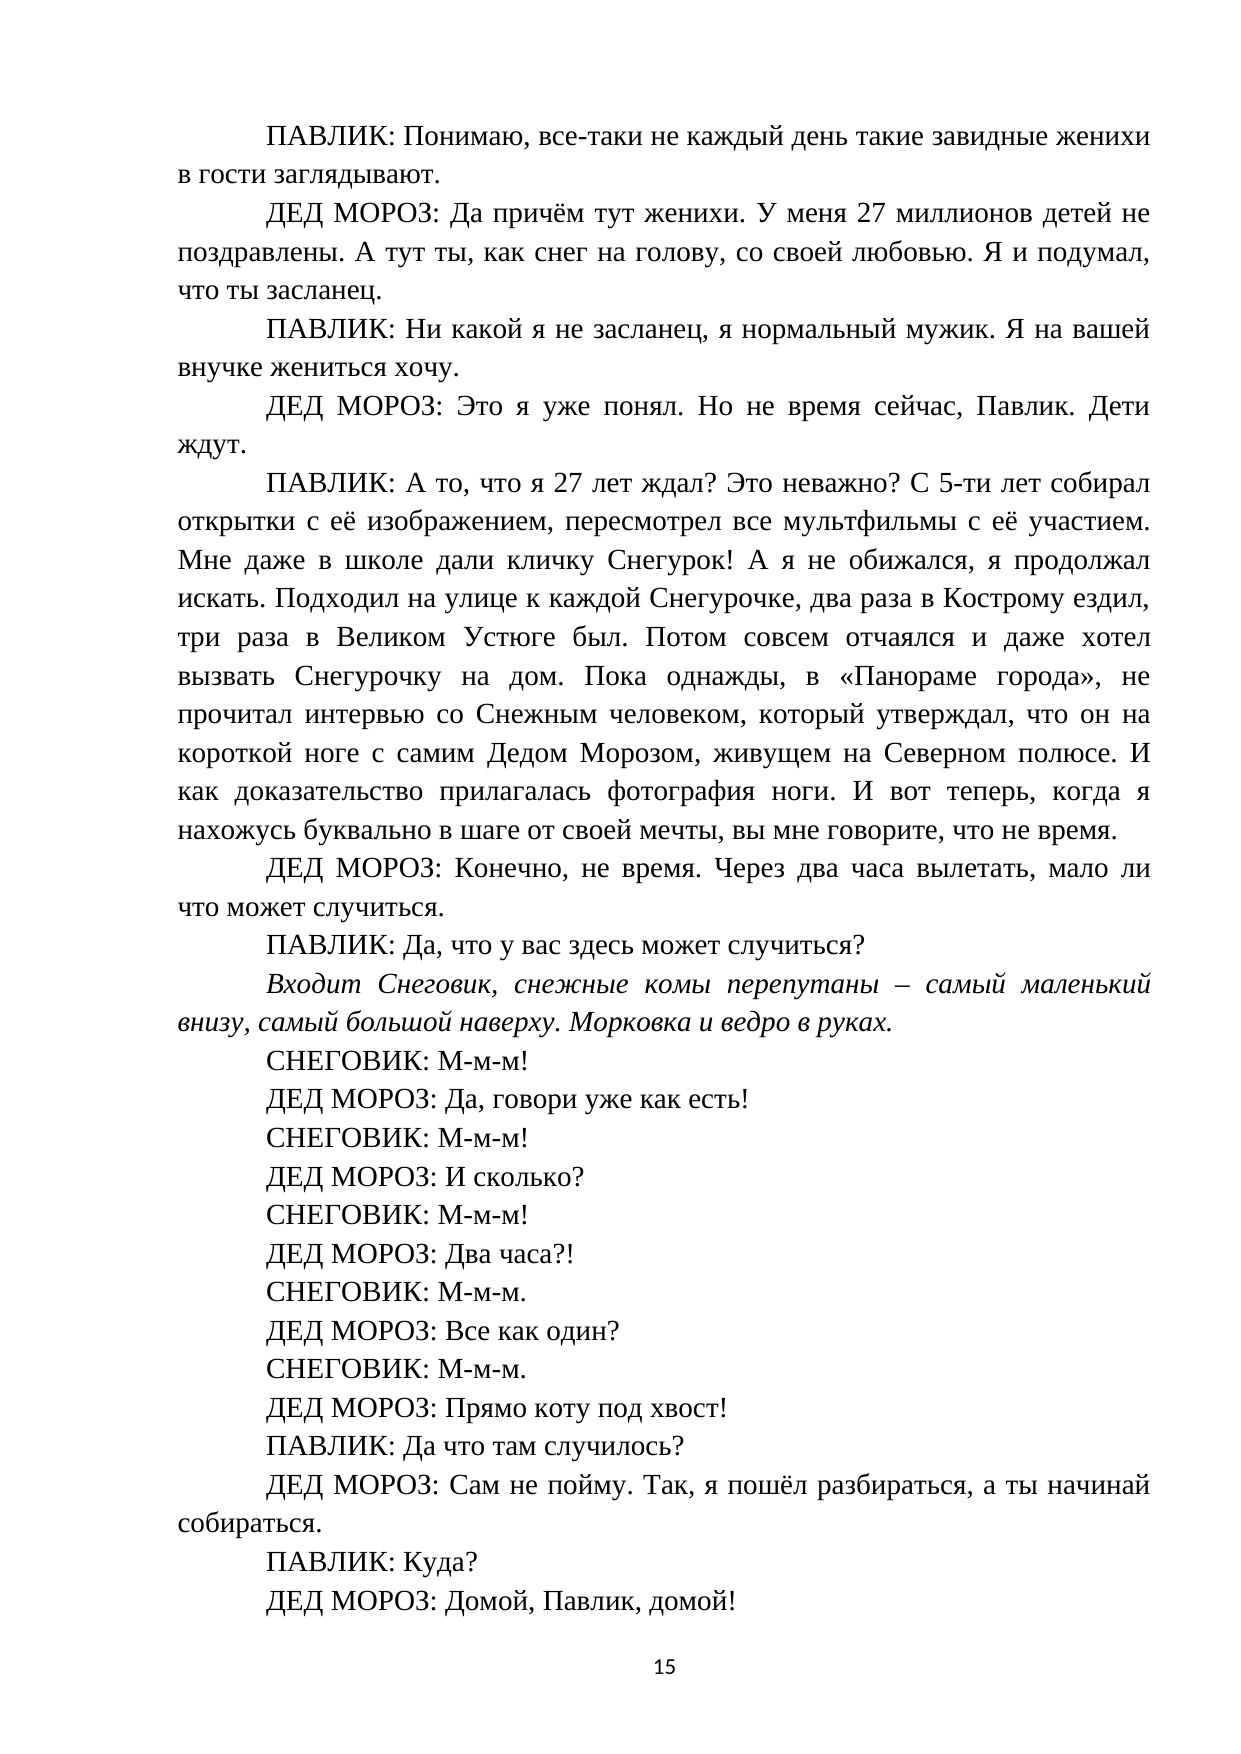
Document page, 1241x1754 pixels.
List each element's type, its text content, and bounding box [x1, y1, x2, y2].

text Входит Снеговик, снежные комы перепутаны – самый маленький внизу, самый большой наверху. Морковка и ведро в руках. [177, 966, 1152, 1038]
text ДЕД МОРОЗ: Прямо коту под хвост! [177, 1390, 1152, 1423]
text ДЕД МОРОЗ: Домой, Павлик, домой! [177, 1583, 1152, 1616]
text СНЕГОВИК: М-м-м! [177, 1120, 1152, 1154]
text ДЕД МОРОЗ: Да причём тут женихи. У меня 27 миллионов детей не поздравлены. А тут ты, как снег на голову, со своей любовью. Я и подумал, что ты засланец. [177, 195, 1152, 306]
text ДЕД МОРОЗ: Все как один? [177, 1313, 1152, 1346]
text ПАВЛИК: Понимаю, все-таки не каждый день такие завидные женихи в гости заглядывают. [177, 118, 1152, 190]
text ДЕД МОРОЗ: Это я уже понял. Но не время сейчас, Павлик. Дети ждут. [177, 388, 1152, 460]
text ПАВЛИК: А то, что я 27 лет ждал? Это неважно? С 5-ти лет собирал открытки с её изображением, пересмотрел все мультфильмы с её участием. Мне даже в школе дали кличку Снегурок! А я не обижался, я продолжал искать. Подходил на улице к каждой Снегурочке, два раза в Кострому ездил, три раза в Великом Устюге был. Потом совсем отчаялся и даже хотел вызвать Снегурочку на дом. Пока однажды, в «Панораме города», не прочитал интервью со Снежным человеком, который утверждал, что он на короткой ноге с самим Дедом Морозом, живущем на Северном полюсе. И как доказательство прилагалась фотография ноги. И вот теперь, когда я нахожусь буквально в шаге от своей мечты, вы мне говорите, что не время. [177, 465, 1152, 845]
text ПАВЛИК: Ни какой я не засланец, я нормальный мужик. Я на вашей внучке жениться хочу. [177, 311, 1152, 383]
text СНЕГОВИК: М-м-м. [177, 1351, 1152, 1385]
text СНЕГОВИК: М-м-м! [177, 1043, 1152, 1077]
text ПАВЛИК: Куда? [177, 1544, 1152, 1578]
text ПАВЛИК: Да что там случилось? [177, 1428, 1152, 1462]
text ПАВЛИК: Да, что у вас здесь может случиться? [177, 927, 1152, 961]
text СНЕГОВИК: М-м-м. [177, 1274, 1152, 1308]
text ДЕД МОРОЗ: Да, говори уже как есть! [177, 1082, 1152, 1115]
text ДЕД МОРОЗ: Конечно, не время. Через два часа вылетать, мало ли что может случиться. [177, 850, 1152, 922]
text ДЕД МОРОЗ: Два часа?! [177, 1236, 1152, 1269]
text ДЕД МОРОЗ: Сам не пойму. Так, я пошёл разбираться, а ты начинай собираться. [177, 1467, 1152, 1539]
text СНЕГОВИК: М-м-м! [177, 1197, 1152, 1231]
text ДЕД МОРОЗ: И сколько? [177, 1159, 1152, 1192]
